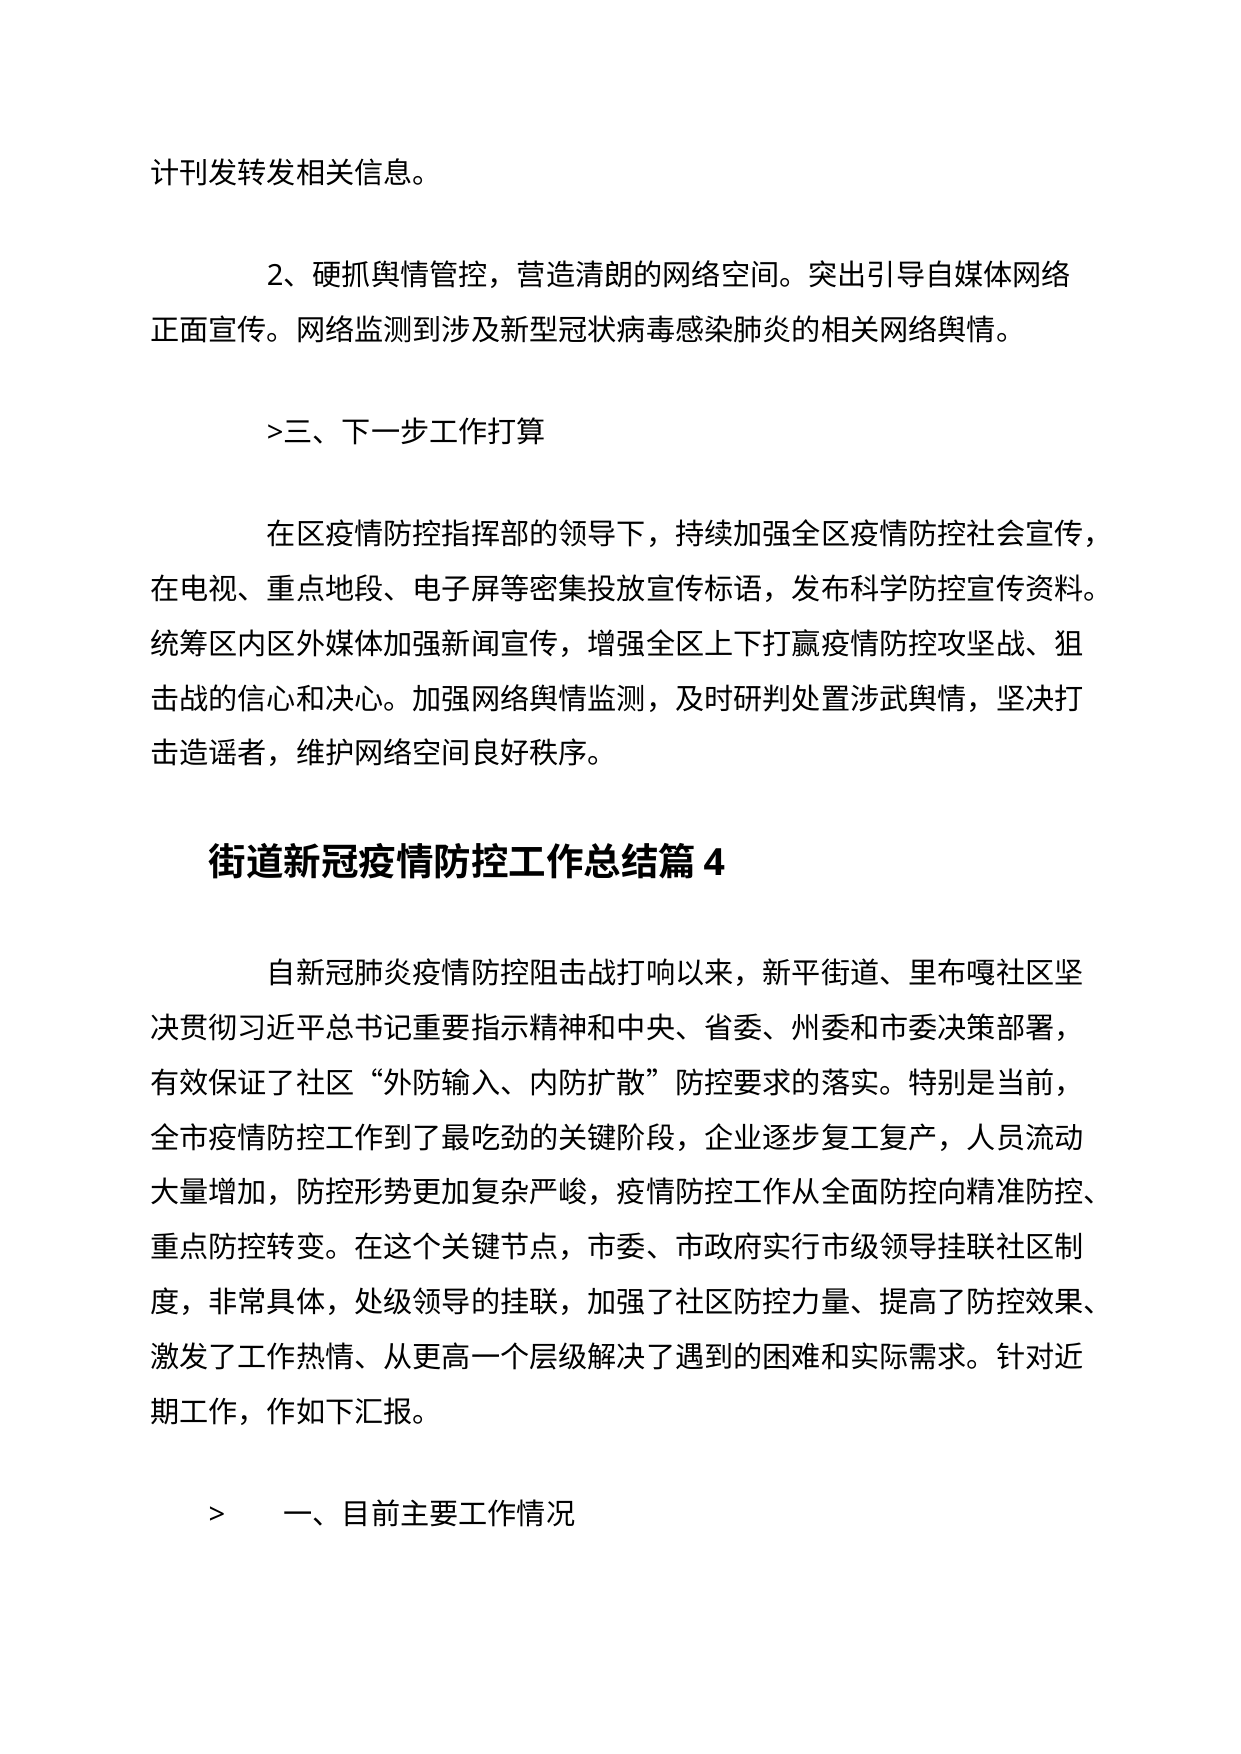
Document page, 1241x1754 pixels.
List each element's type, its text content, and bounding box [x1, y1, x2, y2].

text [150, 150, 1090, 192]
text > 一、目前主要工作情况 [150, 1490, 1090, 1533]
text 2、硬抓舆情管控，营造清朗的网络空间。突出引导自媒体网络正面宣传。网络监测到涉及新型冠状病毒感染肺炎的相关网络舆情。 [150, 252, 1090, 349]
text 在区疫情防控指挥部的领导下，持续加强全区疫情防控社会宣传，在电视、重点地段、电子屏等密集投放宣传标语，发布科学防控宣传资料。统筹区内区外媒体加强新闻宣传，增强全区上下打赢疫情防控攻坚战、狙击战的信心和决心。加强网络舆情监测，及时研判处置涉武舆情，坚决打击造谣者，维护网络空间良好秩序。 [150, 511, 1090, 772]
text 自新冠肺炎疫情防控阻击战打响以来，新平街道、里布嘎社区坚决贯彻习近平总书记重要指示精神和中央、省委、州委和市委决策部署，有效保证了社区“外防输入、内防扩散”防控要求的落实。特别是当前，全市疫情防控工作到了最吃劲的关键阶段，企业逐步复工复产，人员流动大量增加，防控形势更加复杂严峻，疫情防控工作从全面防控向精准防控、重点防控转变。在这个关键节点，市委、市政府实行市级领导挂联社区制度，非常具体，处级领导的挂联，加强了社区防控力量、提高了防控效果、激发了工作热情、从更高一个层级解决了遇到的困难和实际需求。针对近期工作，作如下汇报。 [150, 949, 1090, 1431]
text >三、下一步工作打算 [150, 408, 1090, 451]
text 街道新冠疫情防控工作总结篇4 [150, 832, 1090, 886]
